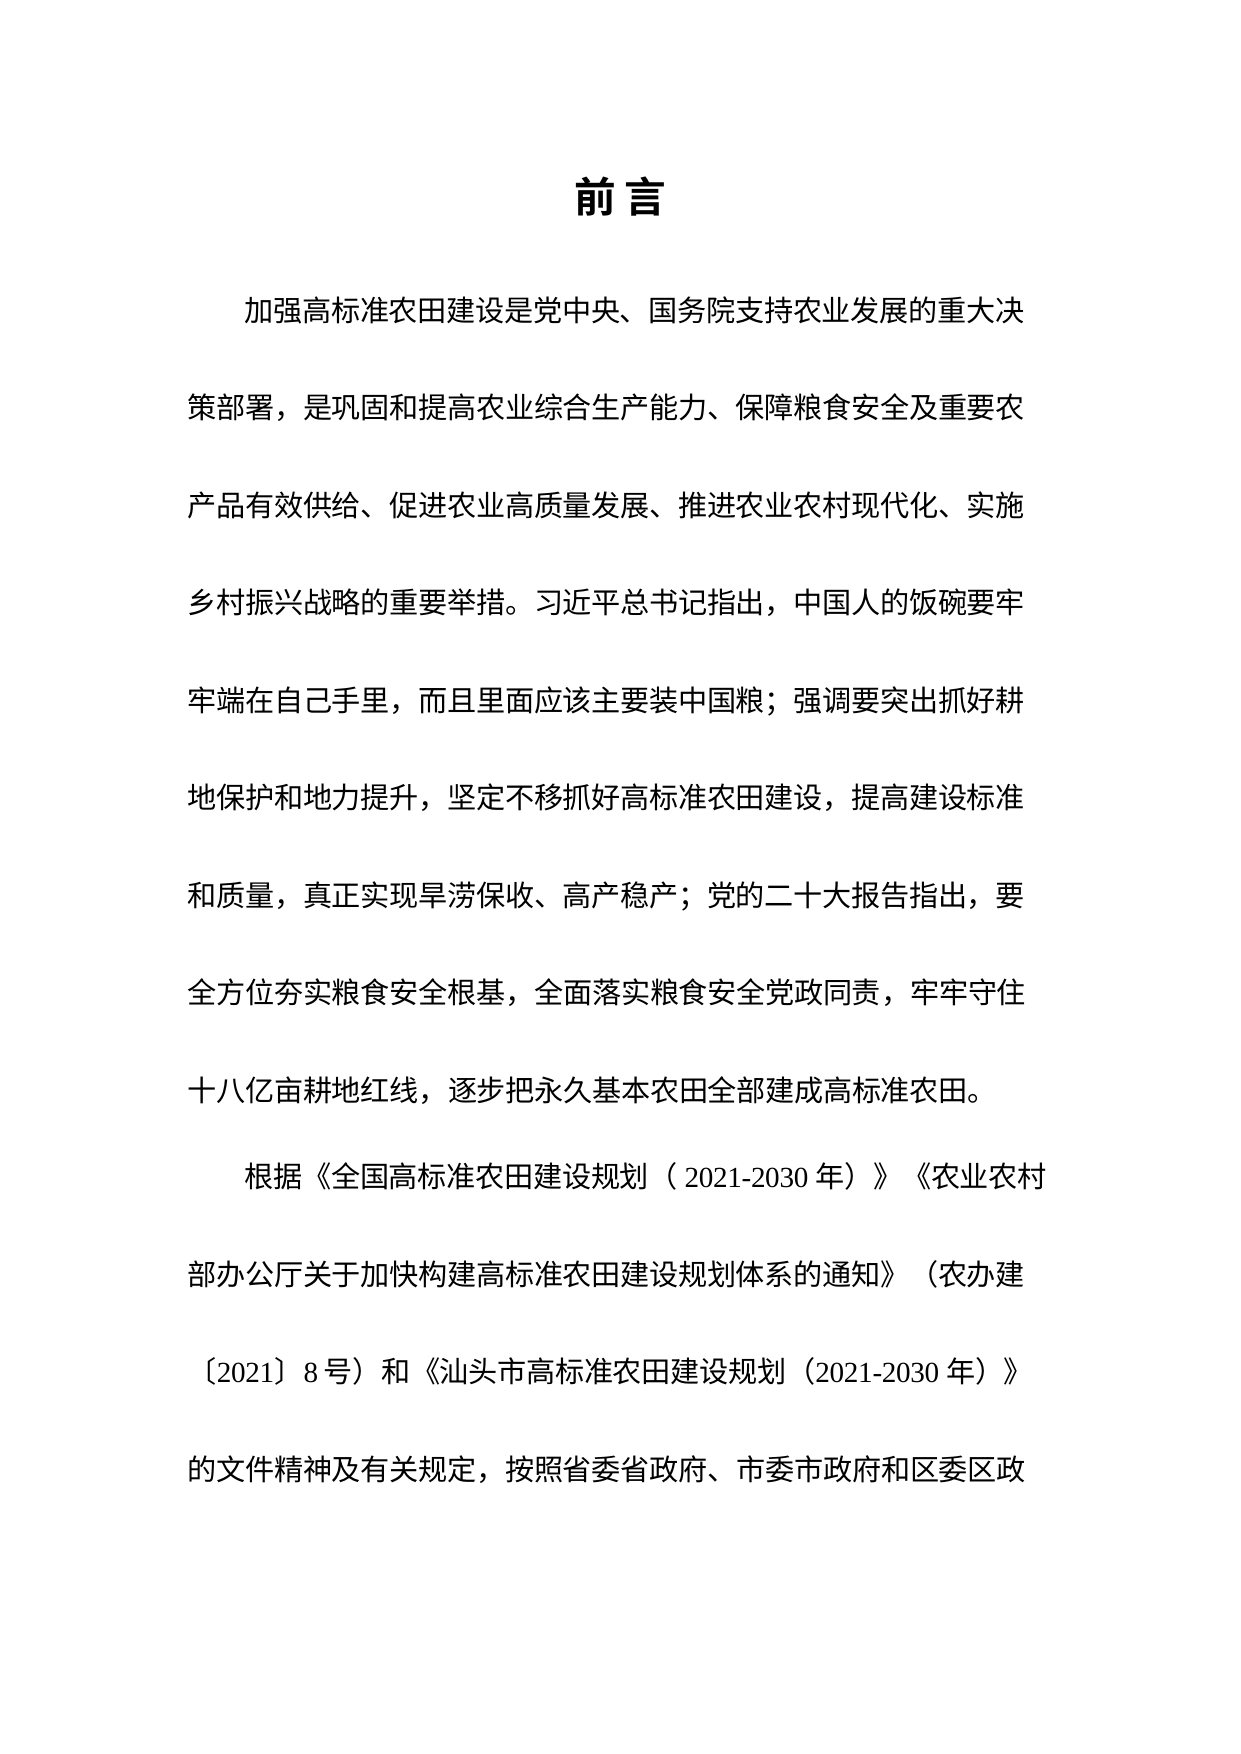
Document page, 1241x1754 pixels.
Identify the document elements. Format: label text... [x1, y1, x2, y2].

text 加强高标准农田建设是党中央、国务院支持农业发展的重大决策部署，是巩固和提高农业综合生产能力、保障粮食安全及重要农产品有效供给、促进农业高质量发展、推进农业农村现代化、实施乡村振兴战略的重要举措。习近平总书记指出，中国人的饭碗要牢牢端在自己手里，而且里面应该主要装中国粮；强调要突出抓好耕地保护和地力提升，坚定不移抓好高标准农田建设，提高建设标准和质量，真正实现旱涝保收、高产稳产；党的二十大报告指出，要全方位夯实粮食安全根基，全面落实粮食安全党政同责，牢牢守住十八亿亩耕地红线，逐步把永久基本农田全部建成高标准农田。 [187, 276, 1053, 1121]
text 前 言 [187, 162, 1053, 227]
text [187, 1142, 1053, 1500]
